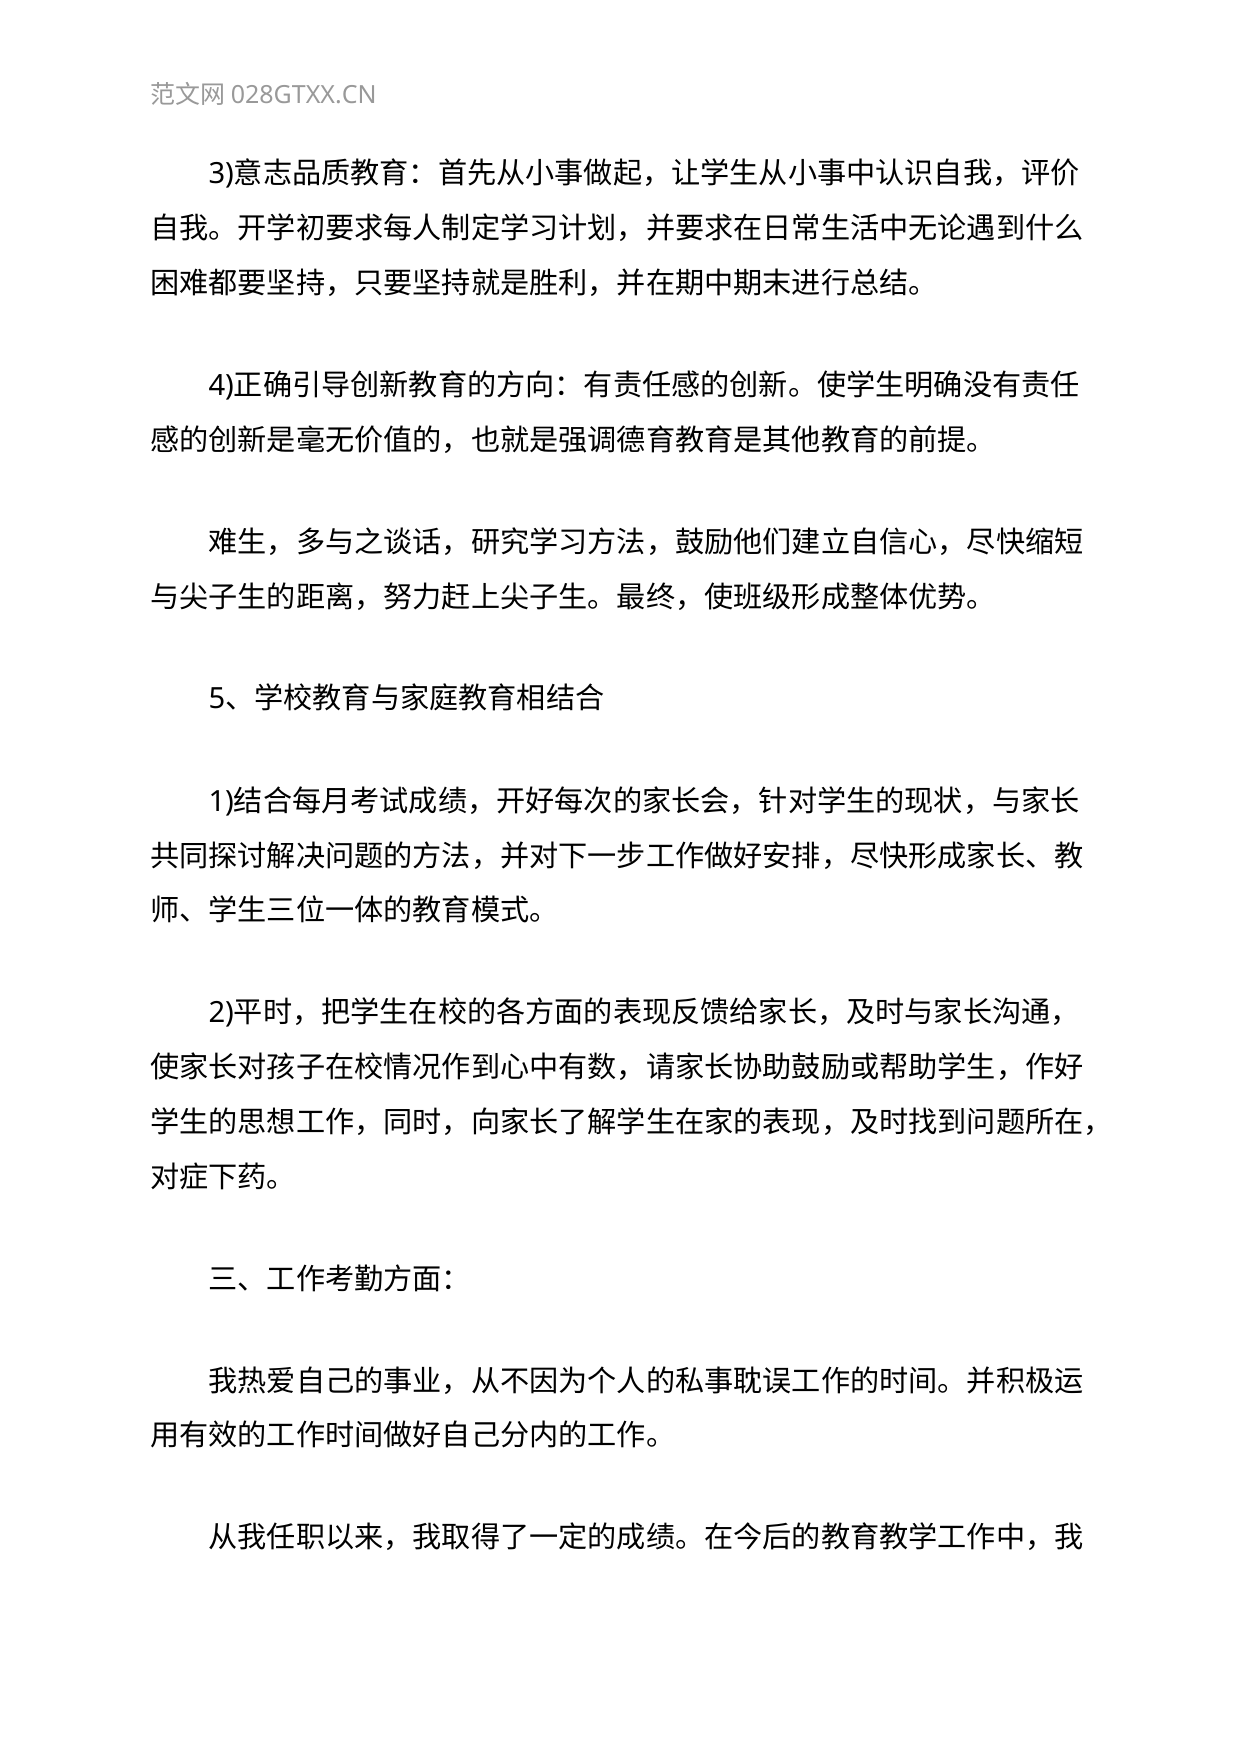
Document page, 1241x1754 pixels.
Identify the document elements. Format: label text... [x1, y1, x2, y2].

text 4)正确引导创新教育的方向：有责任感的创新。使学生明确没有责任感的创新是毫无价值的，也就是强调德育教育是其他教育的前提。 [150, 362, 1090, 459]
text 难生，多与之谈话，研究学习方法，鼓励他们建立自信心，尽快缩短与尖子生的距离，努力赶上尖子生。最终，使班级形成整体优势。 [150, 518, 1090, 616]
text 5、学校教育与家庭教育相结合 [150, 675, 1090, 717]
text 三、工作考勤方面： [150, 1255, 1090, 1298]
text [150, 1514, 1090, 1556]
text 1)结合每月考试成绩，开好每次的家长会，针对学生的现状，与家长共同探讨解决问题的方法，并对下一步工作做好安排，尽快形成家长、教师、学生三位一体的教育模式。 [150, 777, 1090, 929]
text 我热爱自己的事业，从不因为个人的私事耽误工作的时间。并积极运用有效的工作时间做好自己分内的工作。 [150, 1357, 1090, 1454]
text 2)平时，把学生在校的各方面的表现反馈给家长，及时与家长沟通，使家长对孩子在校情况作到心中有数，请家长协助鼓励或帮助学生，作好学生的思想工作，同时，向家长了解学生在家的表现，及时找到问题所在，对症下药。 [150, 989, 1090, 1196]
text 3)意志品质教育：首先从小事做起，让学生从小事中认识自我，评价自我。开学初要求每人制定学习计划，并要求在日常生活中无论遇到什么困难都要坚持，只要坚持就是胜利，并在期中期末进行总结。 [150, 150, 1090, 302]
